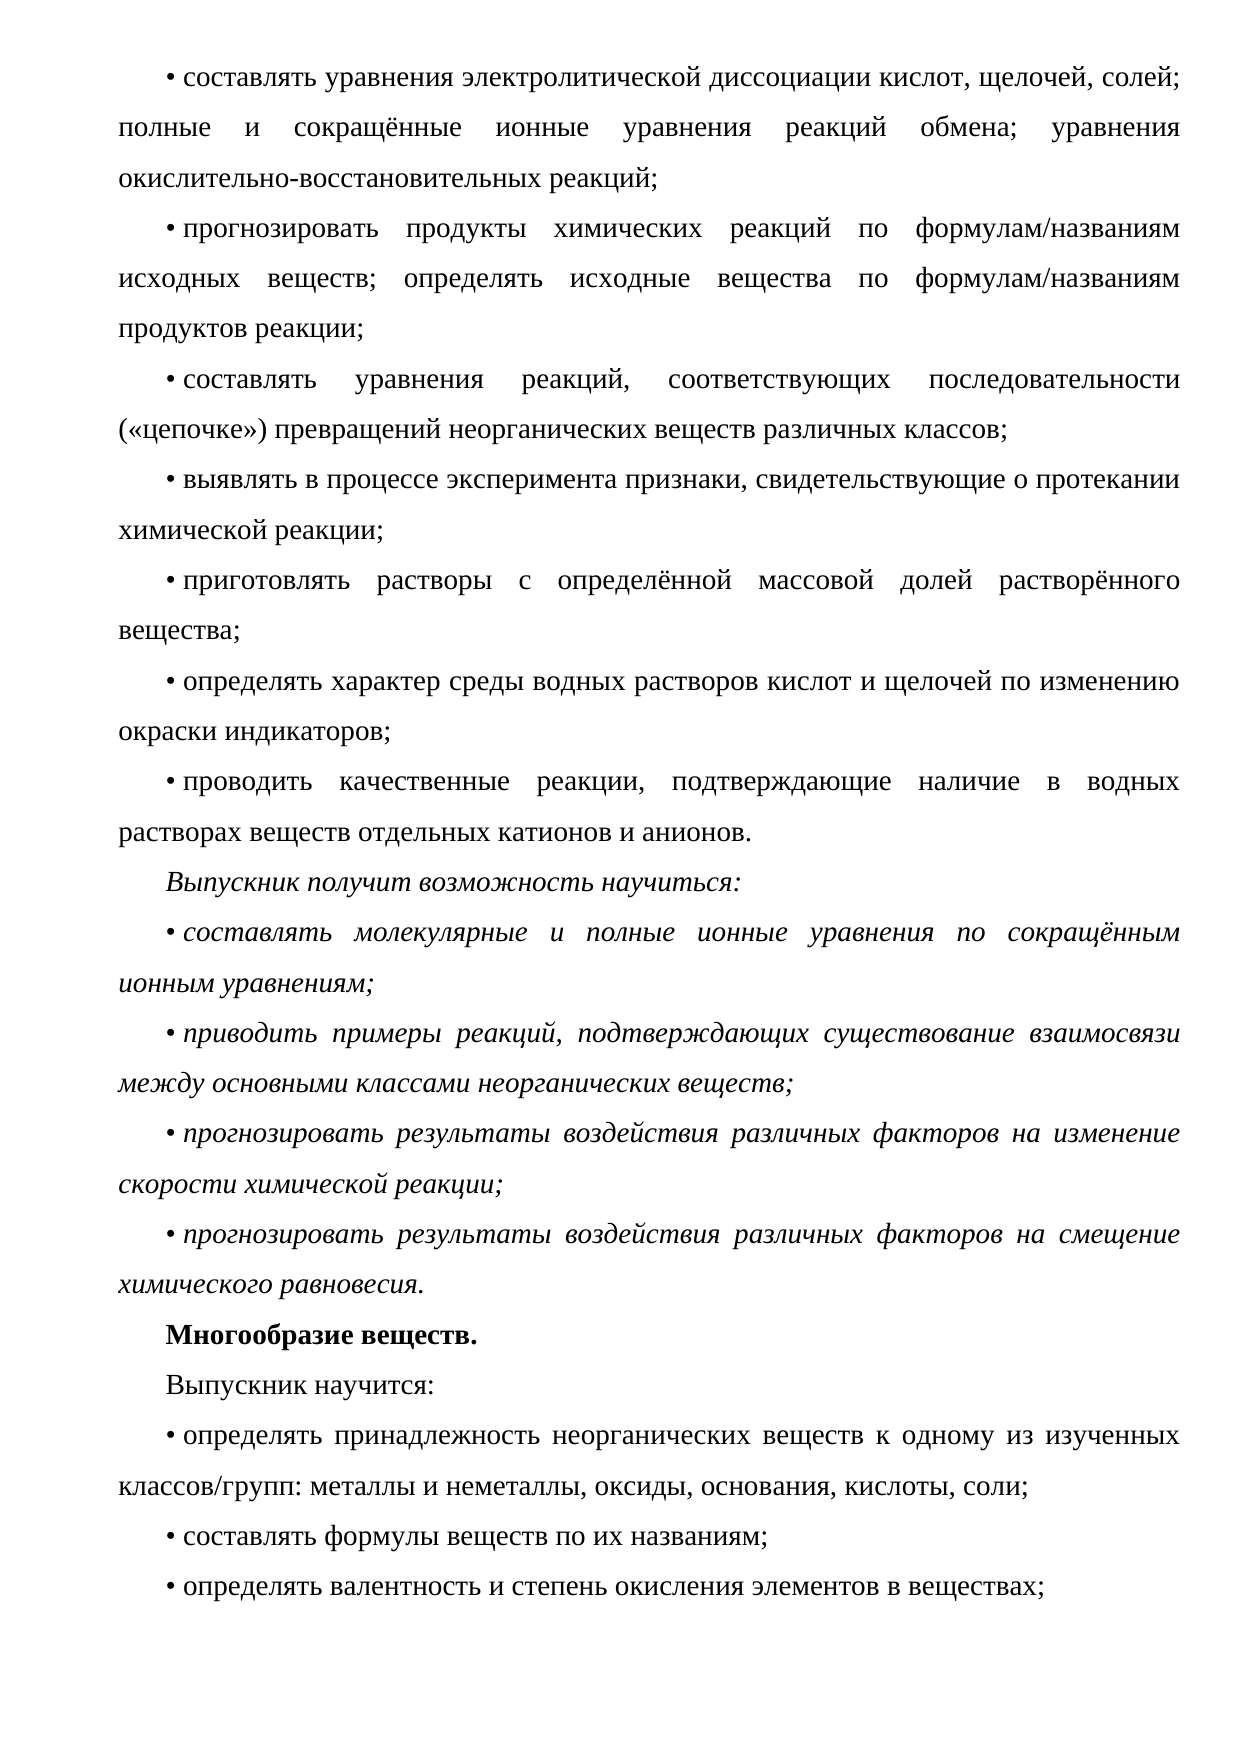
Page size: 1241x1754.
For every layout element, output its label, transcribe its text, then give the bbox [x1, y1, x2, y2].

text • проводить качественные реакции, подтверждающие наличие в водных растворах веществ отдельных катионов и анионов. [118, 763, 1181, 847]
text • прогнозировать результаты воздействия различных факторов на смещение химического равновесия. [118, 1216, 1181, 1300]
text • приводить примеры реакций, подтверждающих существование взаимосвязи между основными классами неорганических веществ; [118, 1015, 1181, 1099]
text • определять валентность и степень окисления элементов в веществах; [118, 1568, 1181, 1602]
text • выявлять в процессе эксперимента признаки, свидетельствующие о протекании химической реакции; [118, 462, 1181, 545]
text • составлять уравнения реакций, соответствующих последовательности («цепочке») превращений неорганических веществ различных классов; [118, 361, 1181, 445]
text Выпускник научится: [118, 1367, 1181, 1401]
text • составлять молекулярные и полные ионные уравнения по сокращённым ионным уравнениям; [118, 914, 1181, 998]
text • прогнозировать результаты воздействия различных факторов на изменение скорости химической реакции; [118, 1116, 1181, 1199]
text • составлять уравнения электролитической диссоциации кислот, щелочей, солей; полные и сокращённые ионные уравнения реакций обмена; уравнения окислительно-восстановительных реакций; [118, 59, 1181, 193]
text • определять принадлежность неорганических веществ к одному из изученных классов/групп: металлы и неметаллы, оксиды, основания, кислоты, соли; [118, 1417, 1181, 1501]
text • определять характер среды водных растворов кислот и щелочей по изменению окраски индикаторов; [118, 663, 1181, 747]
text • составлять формулы веществ по их названиям; [118, 1518, 1181, 1552]
text • прогнозировать продукты химических реакций по формулам/названиям исходных веществ; определять исходные вещества по формулам/названиям продуктов реакции; [118, 210, 1181, 344]
text Многообразие веществ. [118, 1317, 1181, 1350]
text Выпускник получит возможность научиться: [118, 864, 1181, 898]
text • приготовлять растворы с определённой массовой долей растворённого вещества; [118, 562, 1181, 646]
